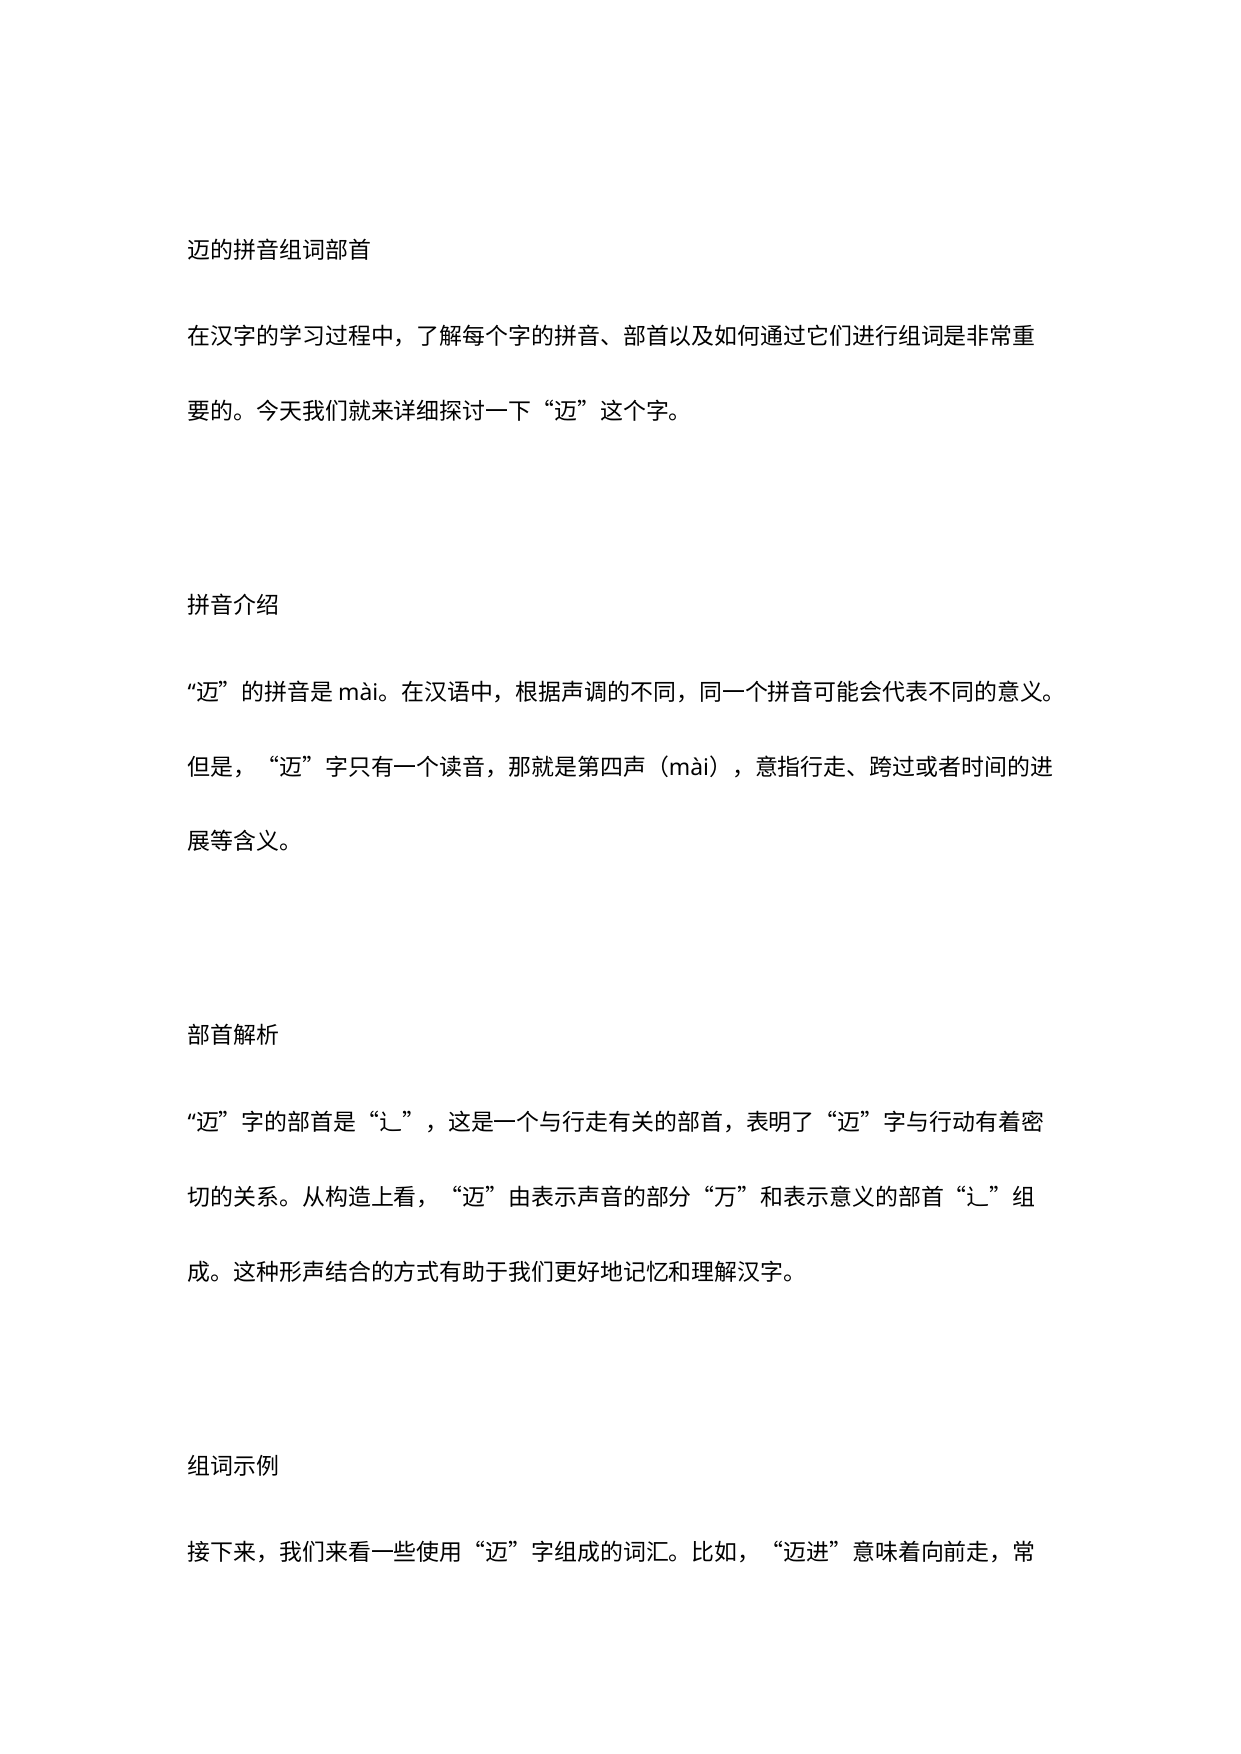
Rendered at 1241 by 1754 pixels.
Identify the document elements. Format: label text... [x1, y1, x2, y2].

text 迈的拼音组词部首 [187, 216, 1053, 281]
text 在汉字的学习过程中，了解每个字的拼音、部首以及如何通过它们进行组词是非常重要的。今天我们就来详细探讨一下“迈”这个字。 [187, 302, 1053, 442]
text “迈”字的部首是“辶”，这是一个与行走有关的部首，表明了“迈”字与行动有着密切的关系。从构造上看，“迈”由表示声音的部分“万”和表示意义的部首“辶”组成。这种形声结合的方式有助于我们更好地记忆和理解汉字。 [187, 1088, 1053, 1302]
text 部首解析 [187, 1002, 1053, 1067]
text 拼音介绍 [187, 571, 1053, 636]
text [187, 1518, 1053, 1583]
text “迈”的拼音是mài。在汉语中，根据声调的不同，同一个拼音可能会代表不同的意义。但是，“迈”字只有一个读音，那就是第四声（mài），意指行走、跨过或者时间的进展等含义。 [187, 658, 1053, 872]
text 组词示例 [187, 1432, 1053, 1497]
